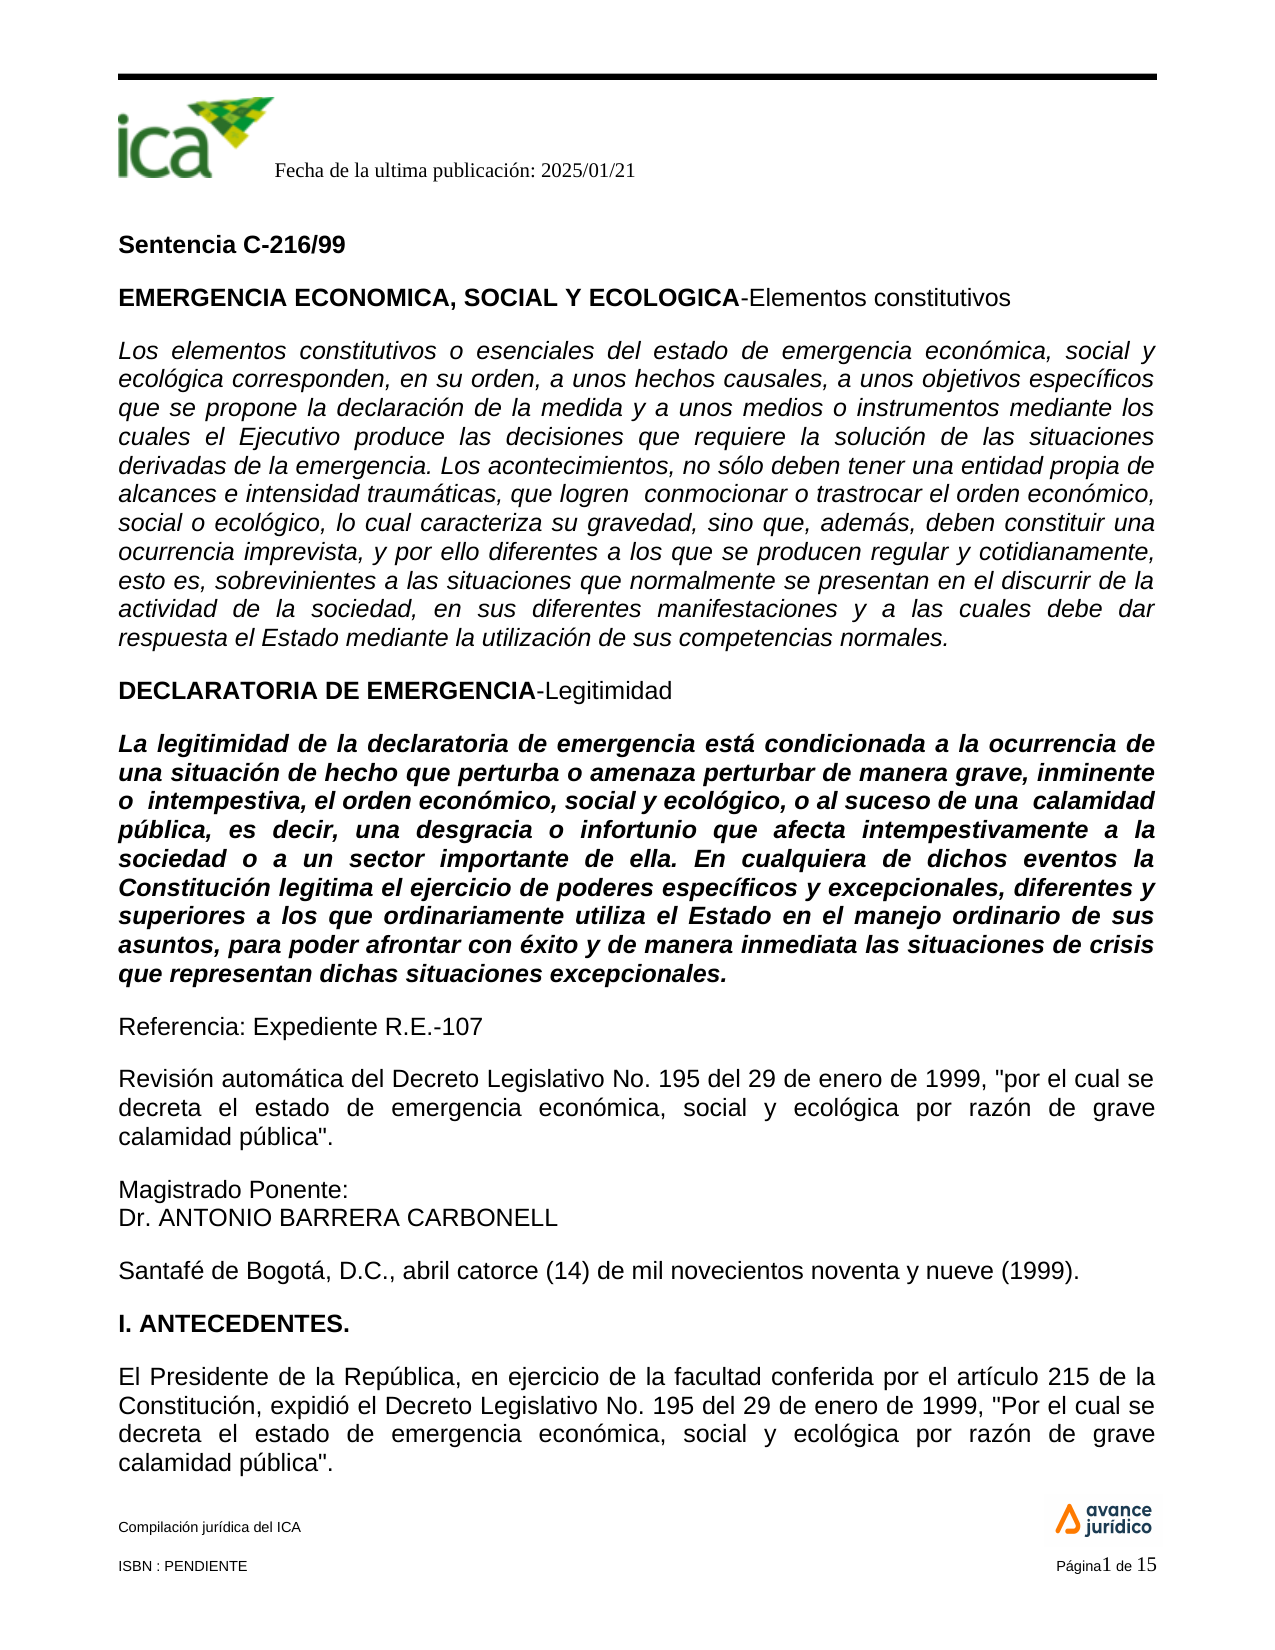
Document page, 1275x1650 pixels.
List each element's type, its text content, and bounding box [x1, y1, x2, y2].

text El Presidente de la República, en ejercicio de la facultad conferida por el artículo 215 de la Constitución, expidió el Decreto Legislativo No. 195 del 29 de enero de 1999, "Por el cual se decreta el estado de emergencia económica, social y ecológica por razón de grave calamidad pública". [118, 1362, 1157, 1477]
text Referencia: Expediente R.E.-107 [118, 1012, 1157, 1040]
text DECLARATORIA DE EMERGENCIA-Legitimidad [118, 676, 1157, 705]
text Santafé de Bogotá, D.C., abril catorce (14) de mil novecientos noventa y nueve (1999). [118, 1256, 1157, 1285]
text Sentencia C-216/99 [118, 230, 1157, 259]
text Magistrado Ponente: [118, 1175, 1157, 1203]
text Revisión automática del Decreto Legislativo No. 195 del 29 de enero de 1999, "por el cual se decreta el estado de emergencia económica, social y ecológica por razón de grave calamidad pública". [118, 1064, 1157, 1151]
text Los elementos constitutivos o esenciales del estado de emergencia económica, social y ecológica corresponden, en su orden, a unos hechos causales, a unos objetivos específicos que se propone la declaración de la medida y a unos medios o instrumentos mediante los cuales el Ejecutivo produce las decisiones que requiere la solución de las situaciones derivadas de la emergencia. Los acontecimientos, no sólo deben tener una entidad propia de alcances e intensidad traumáticas, que logren conmocionar o trastrocar el orden económico, social o ecológico, lo cual caracteriza su gravedad, sino que, además, deben constituir una ocurrencia imprevista, y por ello diferentes a los que se producen regular y cotidianamente, esto es, sobrevinientes a las situaciones que normalmente se presentan en el discurrir de la actividad de la sociedad, en sus diferentes manifestaciones y a las cuales debe dar respuesta el Estado mediante la utilización de sus competencias normales. [118, 336, 1157, 652]
text I. ANTECEDENTES. [118, 1309, 1157, 1338]
text EMERGENCIA ECONOMICA, SOCIAL Y ECOLOGICA-Elementos constitutivos [118, 283, 1157, 312]
text La legitimidad de la declaratoria de emergencia está condicionada a la ocurrencia de una situación de hecho que perturba o amenaza perturbar de manera grave, inminente o intempestiva, el orden económico, social y ecológico, o al suceso de una calamidad pública, es decir, una desgracia o infortunio que afecta intempestivamente a la sociedad o a un sector importante de ella. En cualquiera de dichos eventos la Constitución legitima el ejercicio de poderes específicos y excepcionales, diferentes y superiores a los que ordinariamente utiliza el Estado en el manejo ordinario de sus asuntos, para poder afrontar con éxito y de manera inmediata las situaciones de crisis que representan dichas situaciones excepcionales. [118, 729, 1157, 987]
text Dr. ANTONIO BARRERA CARBONELL [118, 1203, 1157, 1232]
